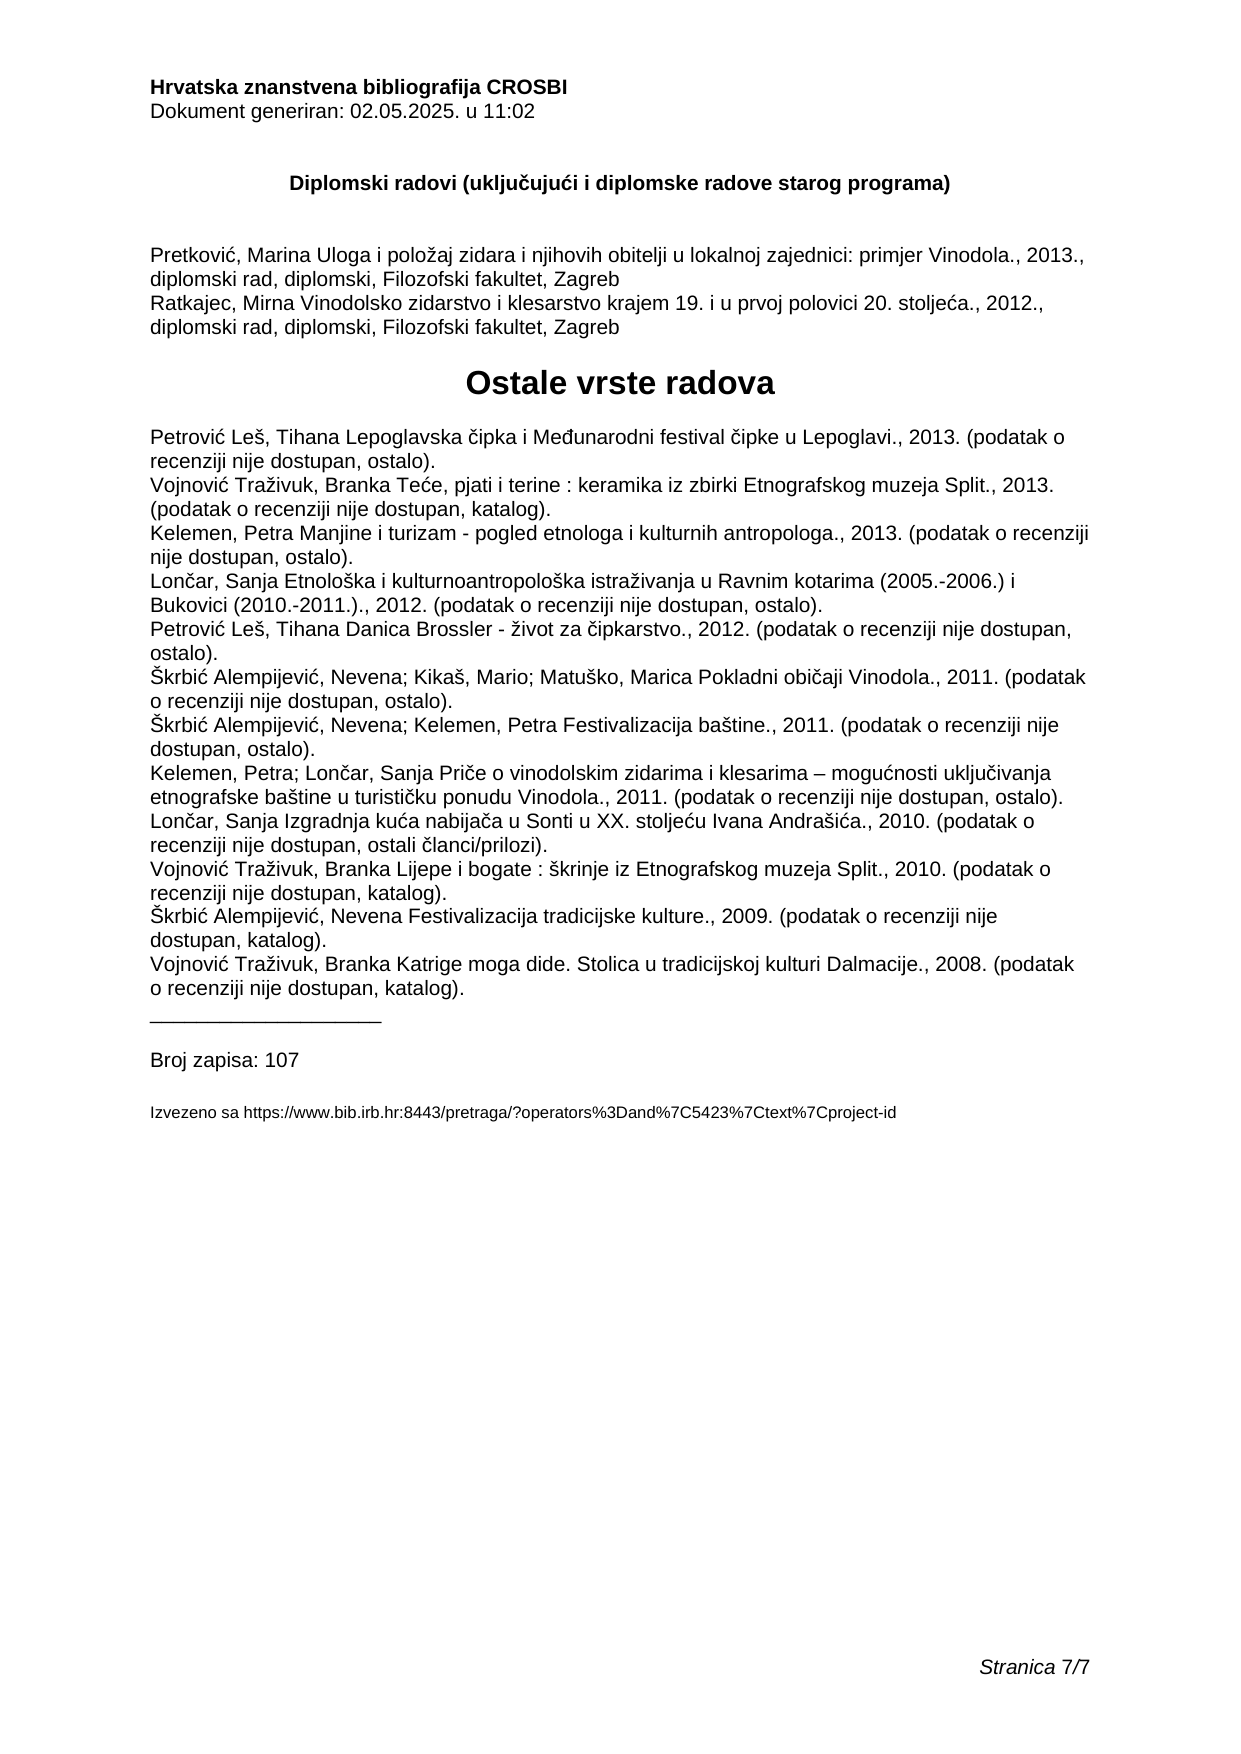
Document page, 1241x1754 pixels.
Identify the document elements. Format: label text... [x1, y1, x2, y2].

subtitle Diplomski radovi (uključujući i diplomske radove starog programa) [150, 171, 1090, 195]
text Pretković, Marina [150, 243, 1090, 291]
text Petrović Leš, Tihana [150, 425, 1090, 473]
text Kelemen, Petra; Lončar, Sanja [150, 761, 1090, 808]
text Izvezeno sa https://www.bib.irb.hr:8443/pretraga/?operators%3Dand%7C5423%7Ctext%7Cproject-id [150, 1103, 1090, 1122]
text Škrbić Alempijević, Nevena; Kelemen, Petra [150, 713, 1090, 761]
text ____________________ [150, 1000, 1090, 1024]
text Škrbić Alempijević, Nevena; Kikaš, Mario; Matuško, Marica [150, 665, 1090, 713]
text Lončar, Sanja [150, 569, 1090, 617]
text Petrović Leš, Tihana [150, 617, 1090, 665]
text Škrbić Alempijević, Nevena [150, 904, 1090, 952]
subtitle Ostale vrste radova [150, 363, 1090, 401]
text Broj zapisa: 107 [150, 1048, 1090, 1072]
text Kelemen, Petra [150, 521, 1090, 569]
text Lončar, Sanja [150, 808, 1090, 856]
text Vojnović Traživuk, Branka [150, 473, 1090, 521]
text Vojnović Traživuk, Branka [150, 952, 1090, 1000]
text Vojnović Traživuk, Branka [150, 856, 1090, 904]
text Ratkajec, Mirna [150, 291, 1090, 339]
